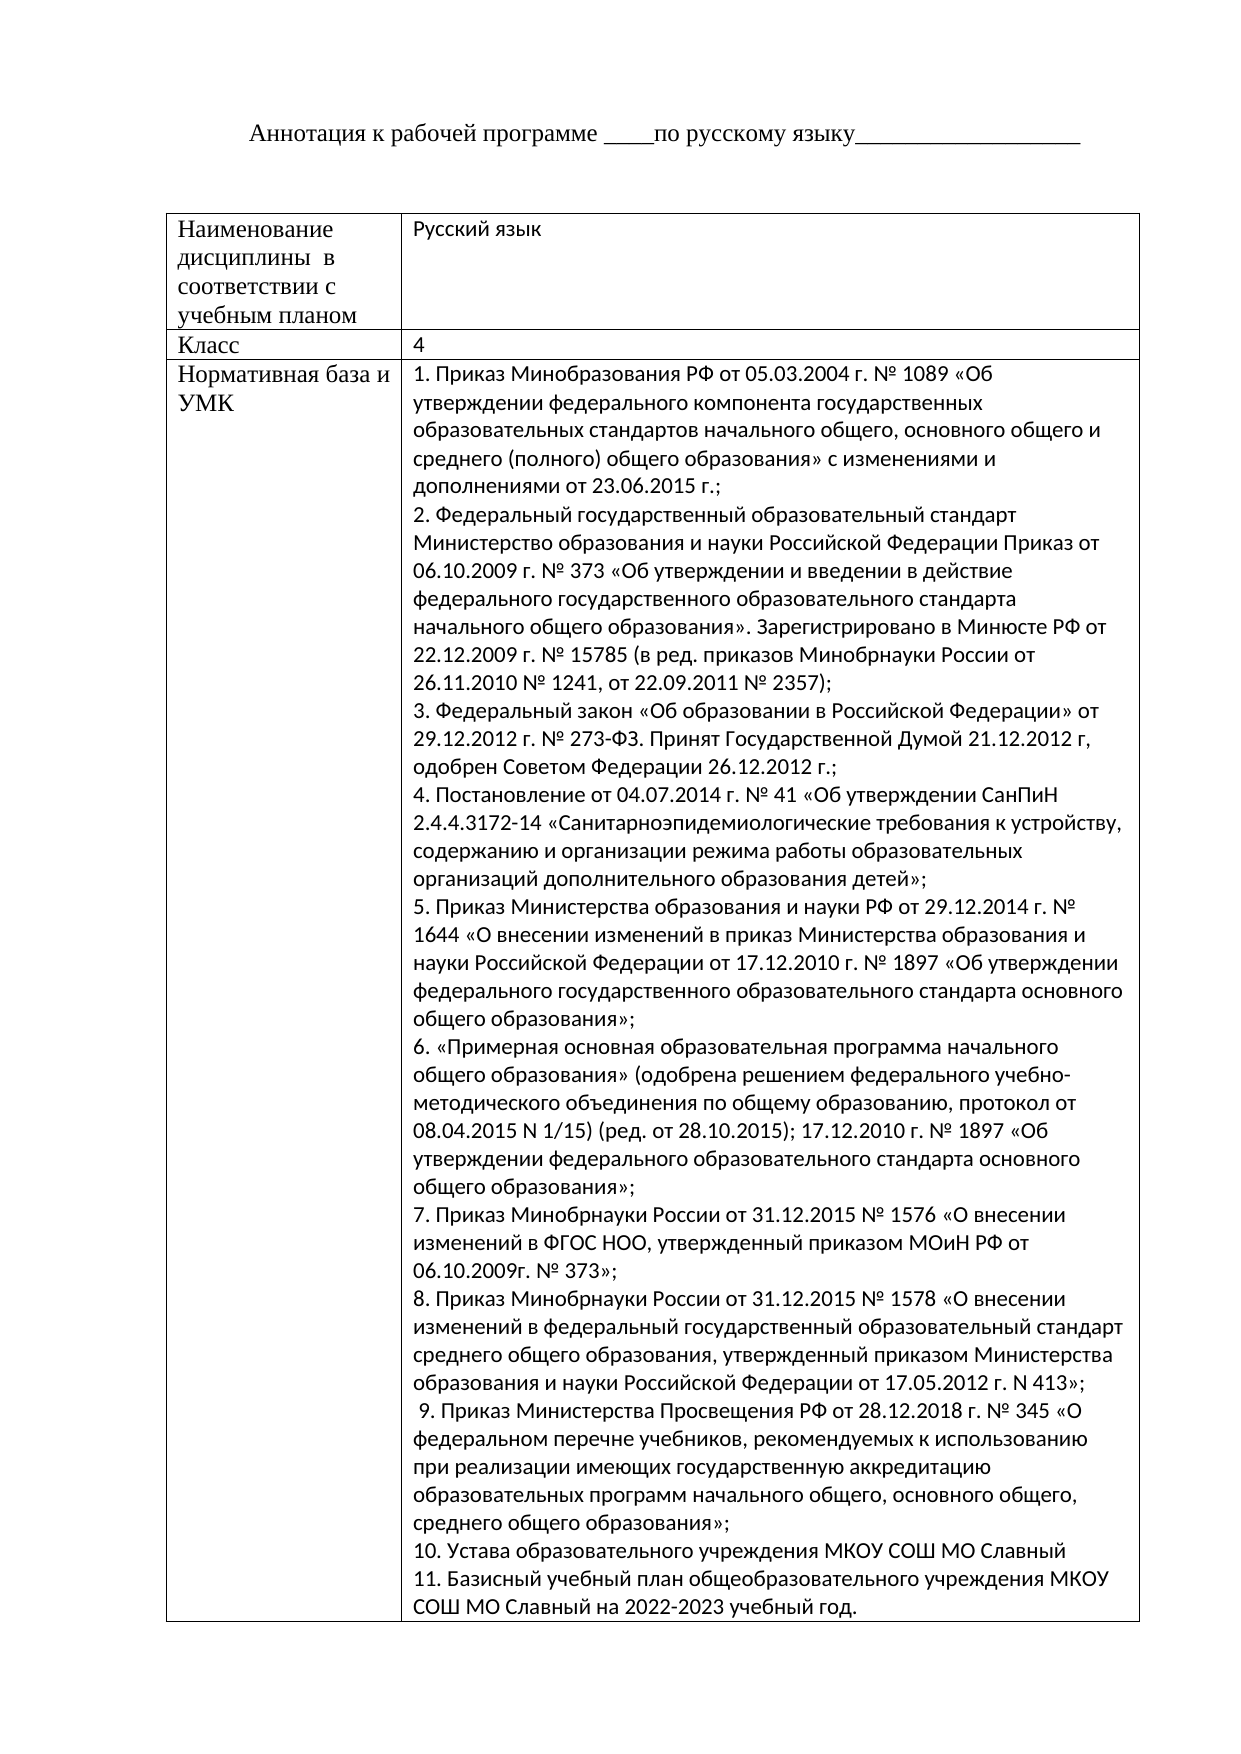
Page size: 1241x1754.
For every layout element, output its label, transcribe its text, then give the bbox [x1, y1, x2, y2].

table_header Русский язык [402, 214, 1139, 329]
table_header Наименование дисциплины в соответствии с учебным планом [167, 214, 401, 329]
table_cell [167, 360, 401, 1621]
table_cell 4 [402, 330, 1139, 358]
text Аннотация к рабочей программе ____по русскому языку__________________ [177, 118, 1152, 147]
table_cell Класс [167, 330, 401, 358]
